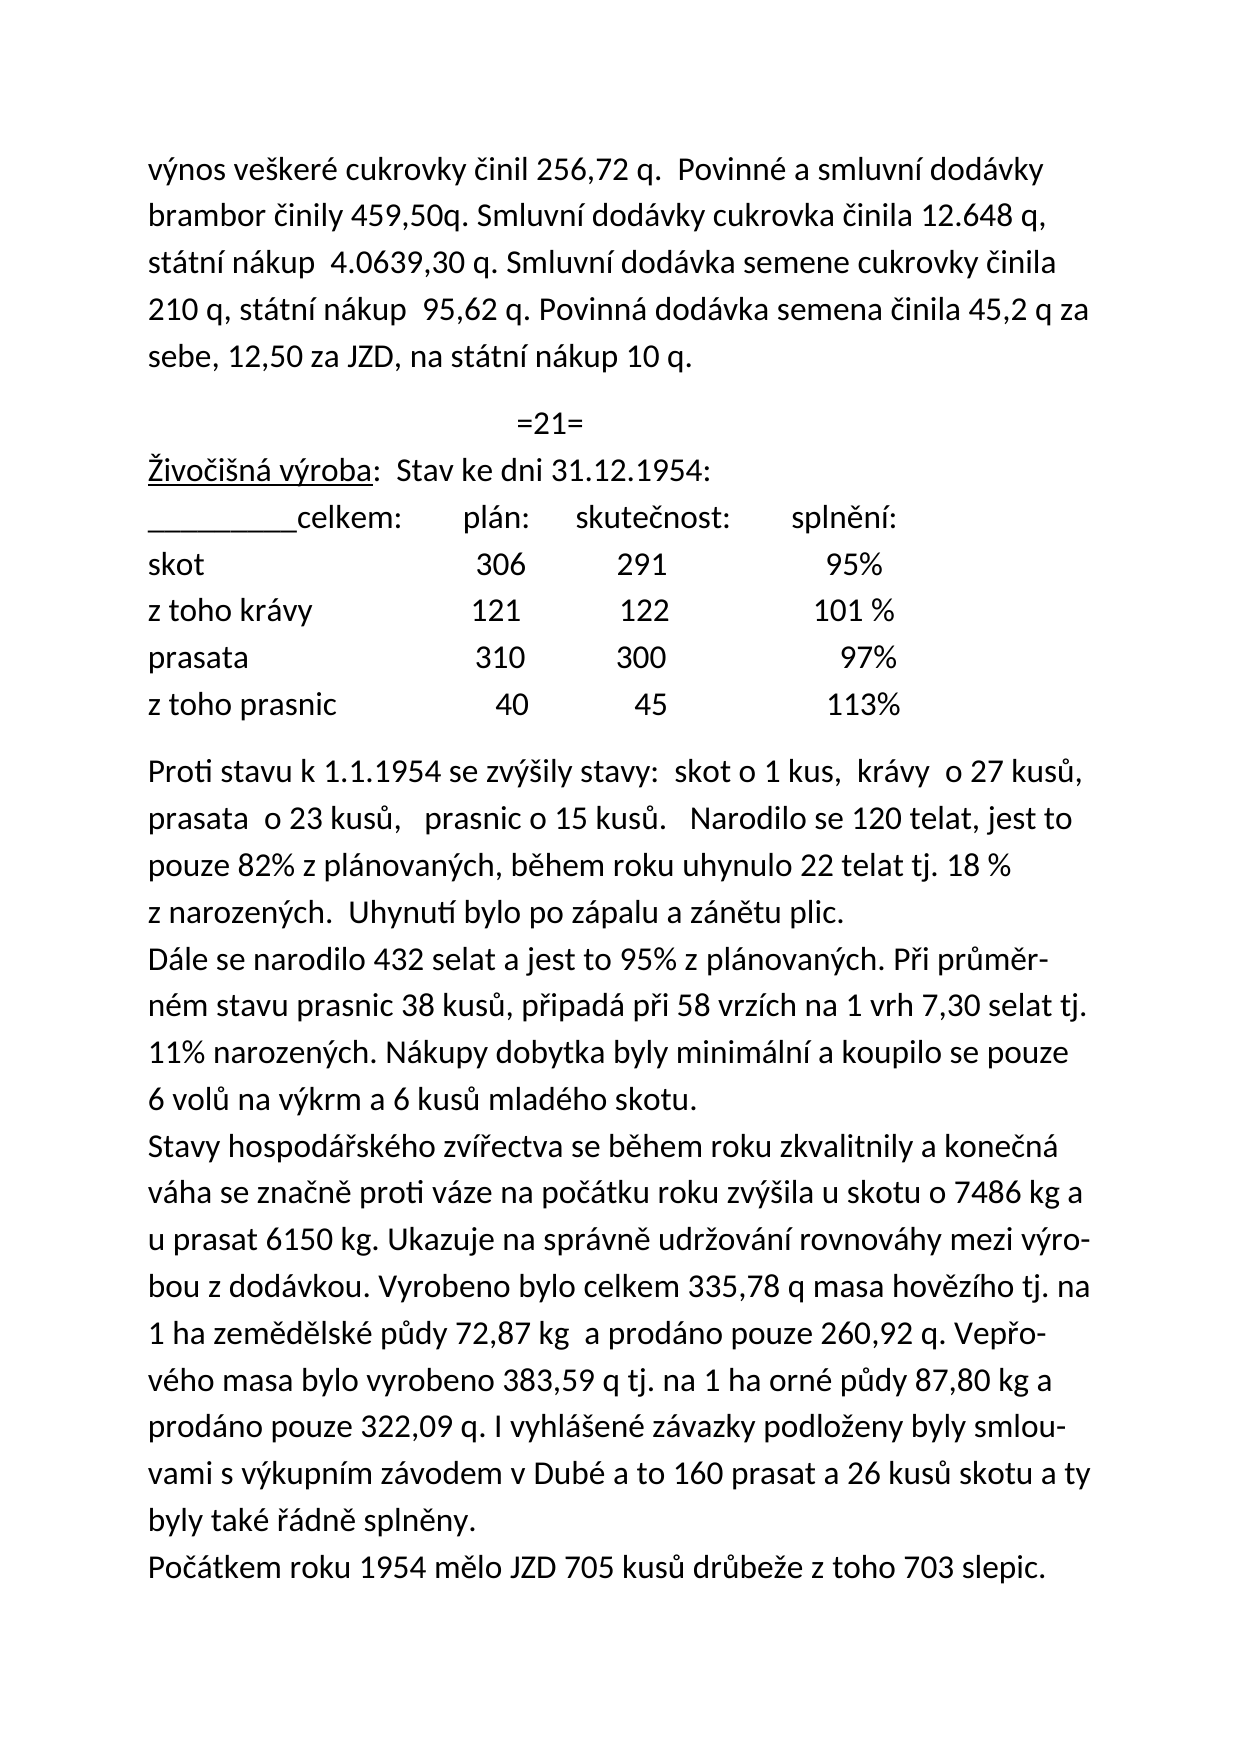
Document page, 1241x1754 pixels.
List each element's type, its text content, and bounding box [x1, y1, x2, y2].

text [148, 148, 1093, 375]
text =21= Živočišná výroba: Stav ke dni 31.12.1954: _________celkem: plán: skutečnost: splnění: skot 306 291 95% z toho krávy 121 122 101 % prasata 310 300 97% z toho prasnic 40 45 113% [148, 402, 1093, 724]
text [148, 751, 1093, 1586]
